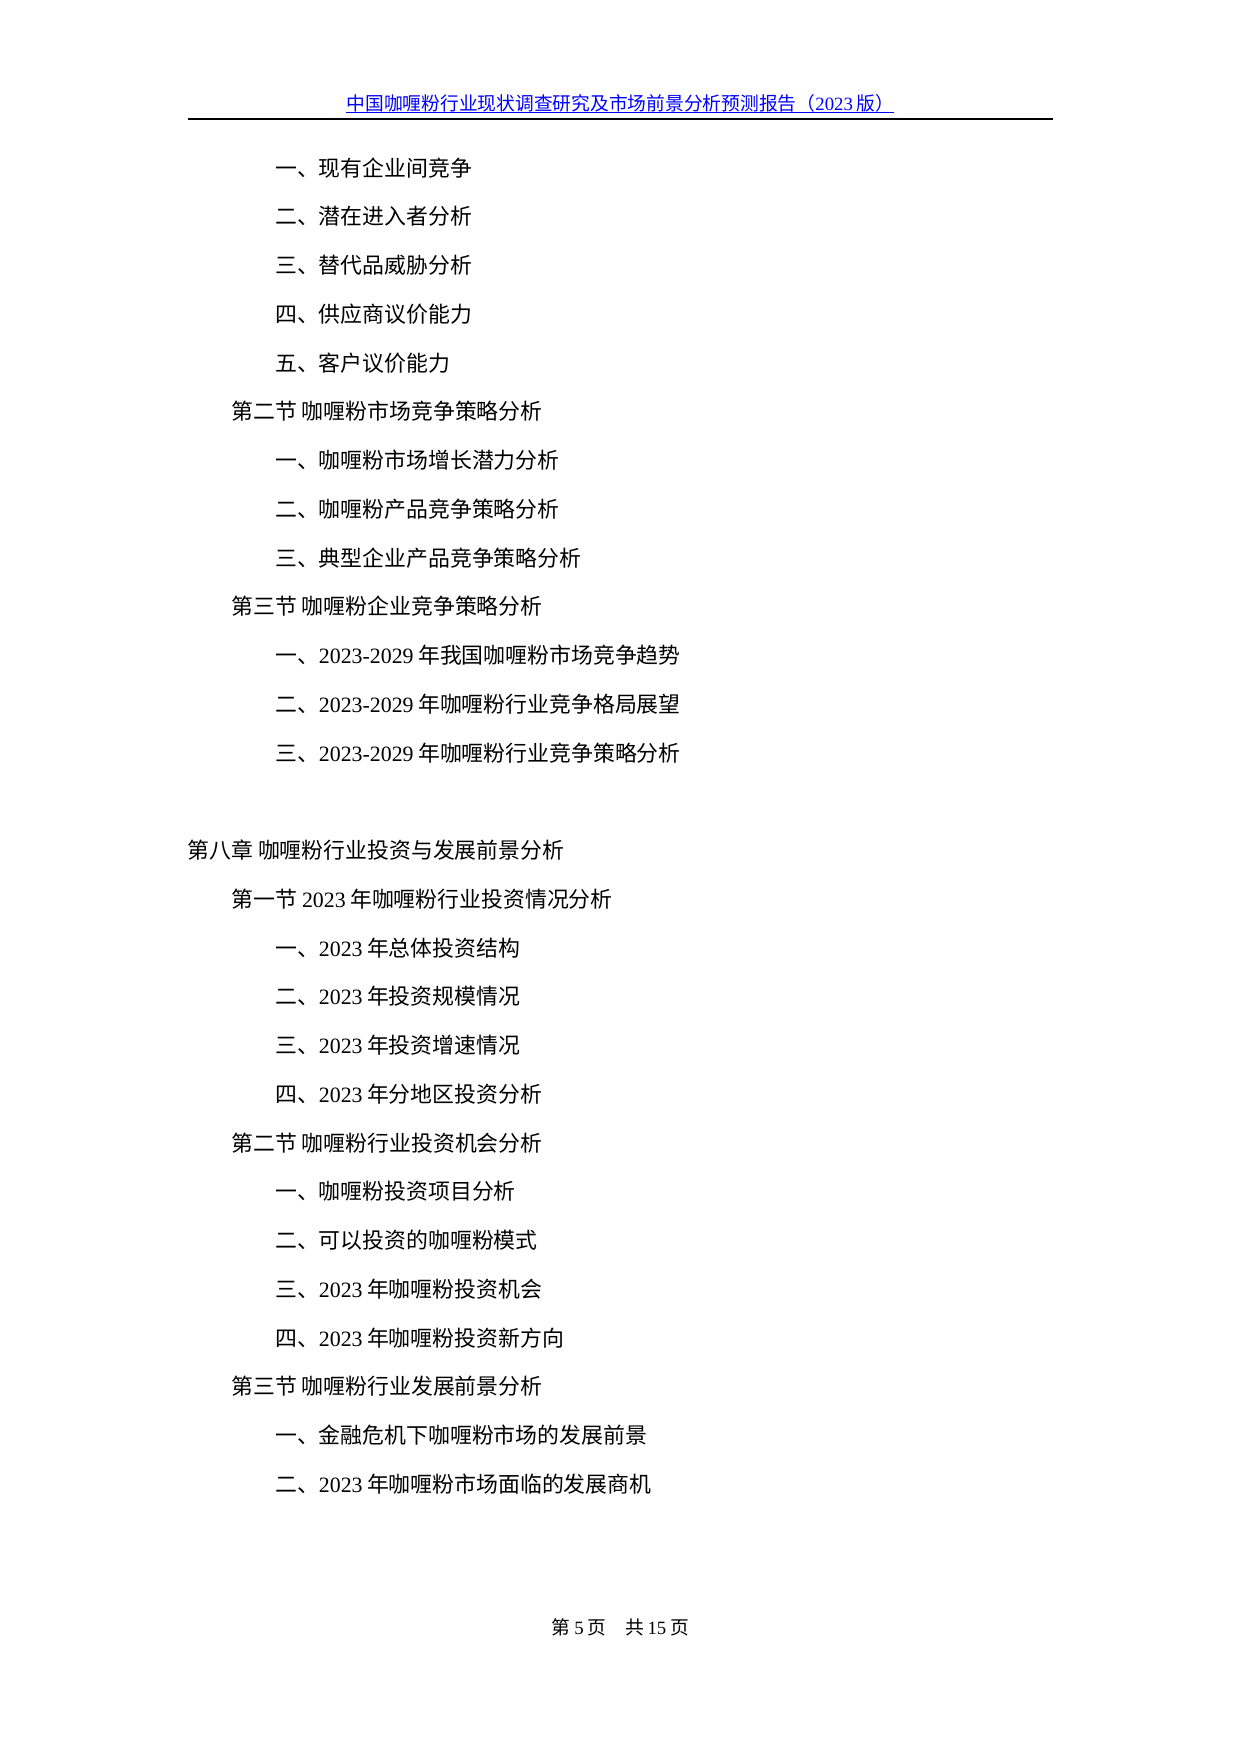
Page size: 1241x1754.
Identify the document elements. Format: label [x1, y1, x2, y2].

text [187, 150, 1053, 1499]
